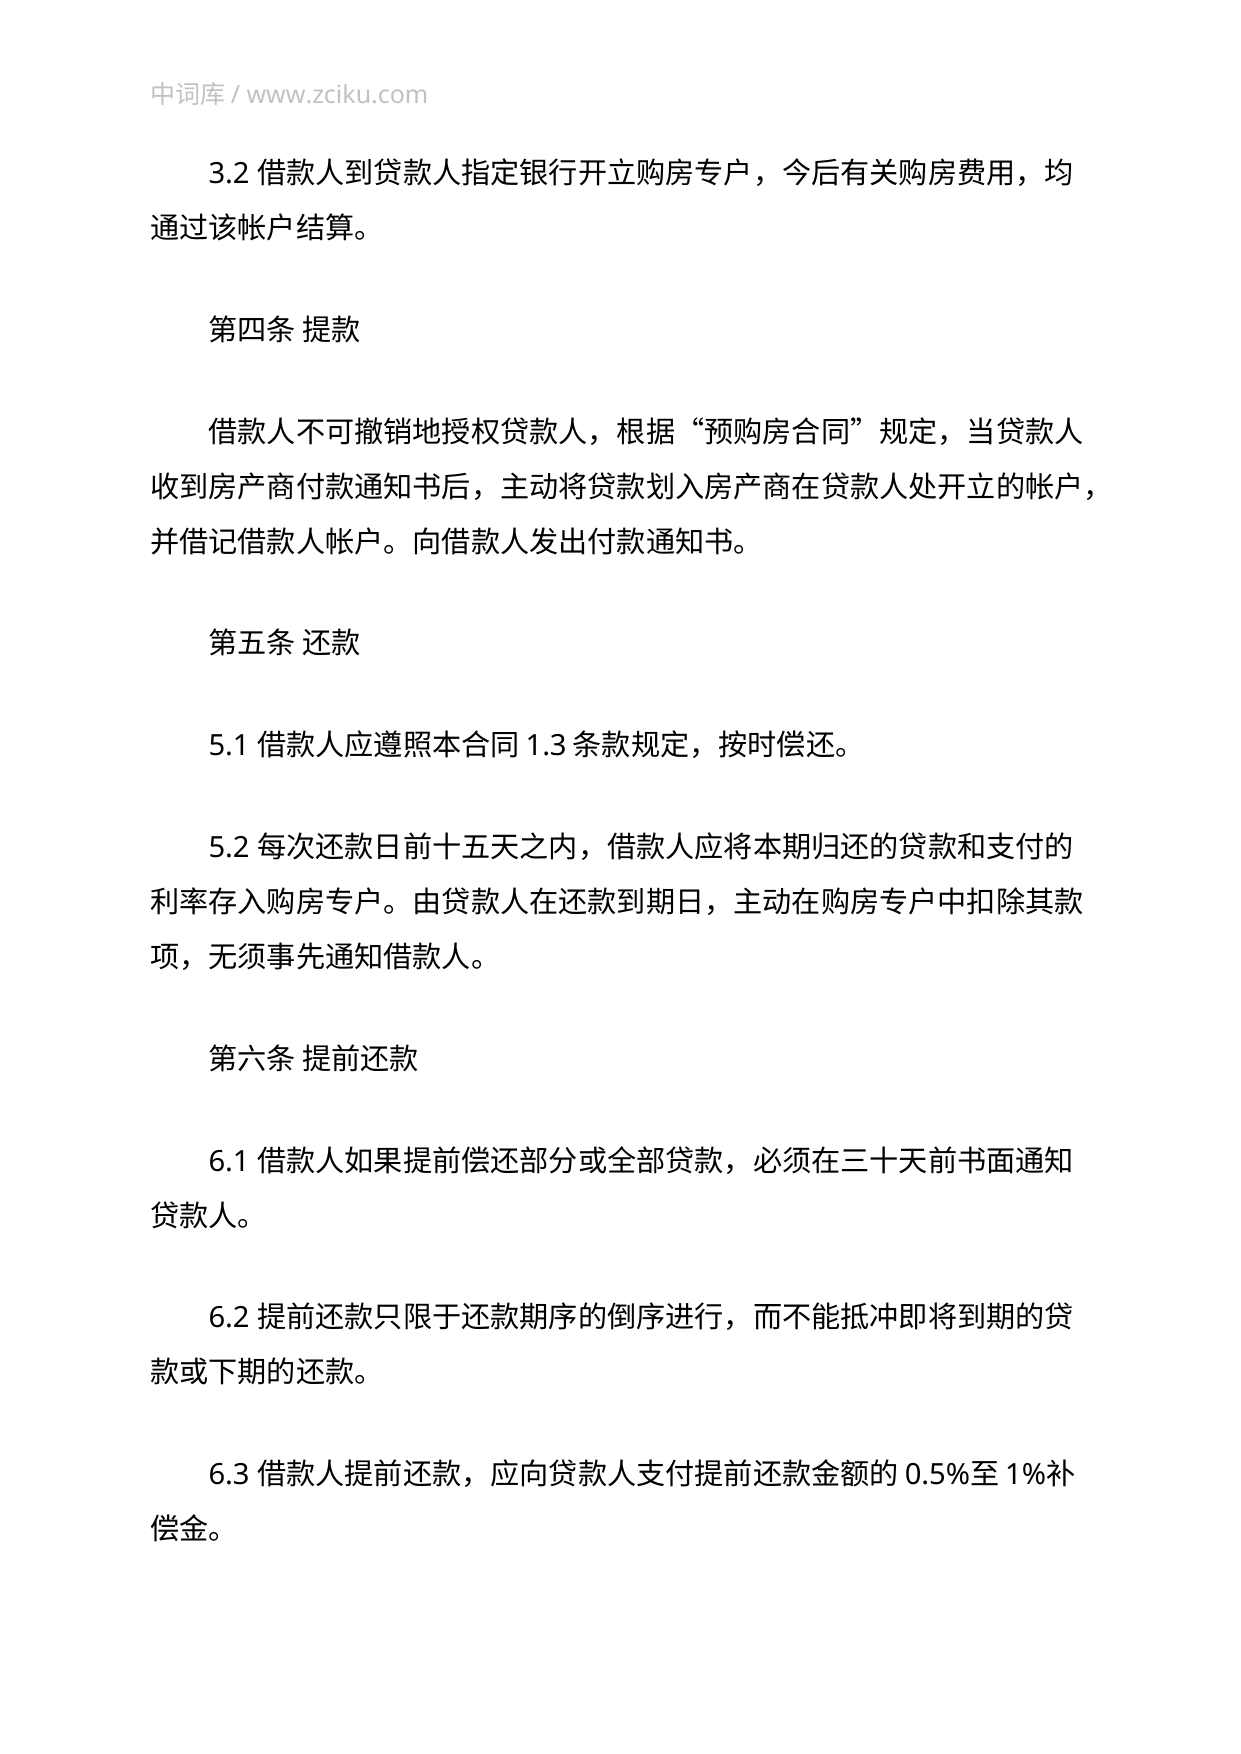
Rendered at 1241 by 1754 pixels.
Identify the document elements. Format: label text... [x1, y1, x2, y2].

text 6.2 提前还款只限于还款期序的倒序进行，而不能抵冲即将到期的贷款或下期的还款。 [150, 1294, 1090, 1391]
text 第六条 提前还款 [150, 1036, 1090, 1078]
text 6.3 借款人提前还款，应向贷款人支付提前还款金额的0.5%至1%补偿金。 [150, 1451, 1090, 1548]
text 借款人不可撤销地授权贷款人，根据“预购房合同”规定，当贷款人收到房产商付款通知书后，主动将贷款划入房产商在贷款人处开立的帐户，并借记借款人帐户。向借款人发出付款通知书。 [150, 408, 1090, 561]
text 5.2 每次还款日前十五天之内，借款人应将本期归还的贷款和支付的利率存入购房专户。由贷款人在还款到期日，主动在购房专户中扣除其款项，无须事先通知借款人。 [150, 824, 1090, 976]
text 6.1 借款人如果提前偿还部分或全部贷款，必须在三十天前书面通知贷款人。 [150, 1137, 1090, 1234]
text 第五条 还款 [150, 620, 1090, 662]
text 5.1 借款人应遵照本合同1.3条款规定，按时偿还。 [150, 722, 1090, 764]
text 3.2 借款人到贷款人指定银行开立购房专户，今后有关购房费用，均通过该帐户结算。 [150, 150, 1090, 247]
text 第四条 提款 [150, 307, 1090, 349]
